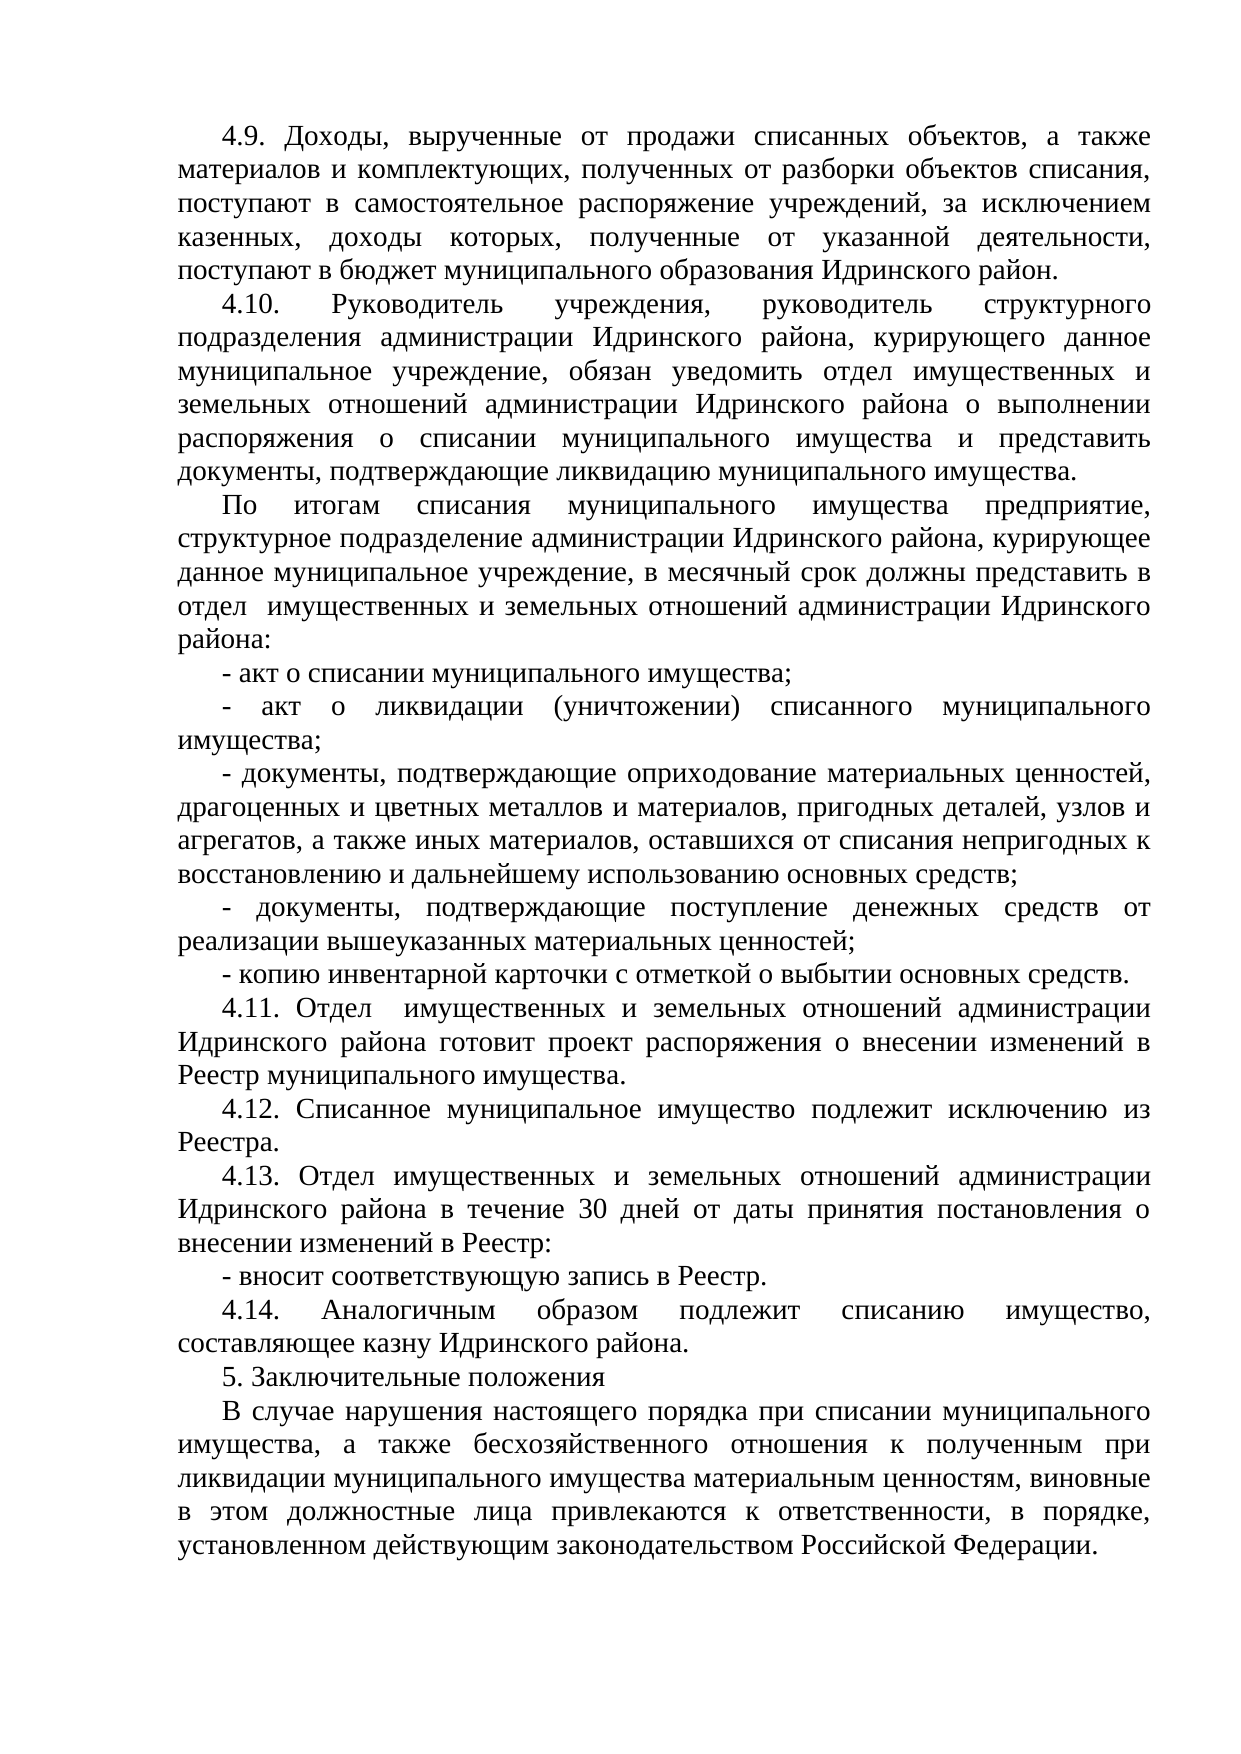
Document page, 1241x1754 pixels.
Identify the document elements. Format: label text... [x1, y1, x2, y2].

text - документы, подтверждающие оприходование материальных ценностей, драгоценных и цветных металлов и материалов, пригодных деталей, узлов и агрегатов, а также иных материалов, оставшихся от списания непригодных к восстановлению и дальнейшему использованию основных средств; [177, 755, 1152, 889]
text По итогам списания муниципального имущества предприятие, структурное подразделение администрации Идринского района, курирующее данное муниципальное учреждение, в месячный срок должны представить в отдел имущественных и земельных отношений администрации Идринского района: [177, 487, 1152, 655]
text 4.14. Аналогичным образом подлежит списанию имущество, составляющее казну Идринского района. [177, 1292, 1152, 1359]
text 4.12. Списанное муниципальное имущество подлежит исключению из Реестра. [177, 1091, 1152, 1158]
text - акт о списании муниципального имущества; [177, 655, 1152, 688]
text 4.11. Отдел имущественных и земельных отношений администрации Идринского района готовит проект распоряжения о внесении изменений в Реестр муниципального имущества. [177, 990, 1152, 1091]
text В случае нарушения настоящего порядка при списании муниципального имущества, а также бесхозяйственного отношения к полученным при ликвидации муниципального имущества материальным ценностям, виновные в этом должностные лица привлекаются к ответственности, в порядке, установленном действующим законодательством Российской Федерации. [177, 1393, 1152, 1560]
text 4.10. Руководитель учреждения, руководитель структурного подразделения администрации Идринского района, курирующего данное муниципальное учреждение, обязан уведомить отдел имущественных и земельных отношений администрации Идринского района о выполнении распоряжения о списании муниципального имущества и представить документы, подтверждающие ликвидацию муниципального имущества. [177, 286, 1152, 487]
text 4.13. Отдел имущественных и земельных отношений администрации Идринского района в течение 30 дней от даты принятия постановления о внесении изменений в Реестр: [177, 1158, 1152, 1258]
text - документы, подтверждающие поступление денежных средств от реализации вышеуказанных материальных ценностей; [177, 889, 1152, 957]
text 5. Заключительные положения [177, 1359, 1152, 1393]
text - вносит соответствующую запись в Реестр. [177, 1258, 1152, 1292]
text 4.9. Доходы, вырученные от продажи списанных объектов, а также материалов и комплектующих, полученных от разборки объектов списания, поступают в самостоятельное распоряжение учреждений, за исключением казенных, доходы которых, полученные от указанной деятельности, поступают в бюджет муниципального образования Идринского район. [177, 118, 1152, 286]
text - копию инвентарной карточки с отметкой о выбытии основных средств. [177, 957, 1152, 990]
text - акт о ликвидации (уничтожении) списанного муниципального имущества; [177, 688, 1152, 755]
